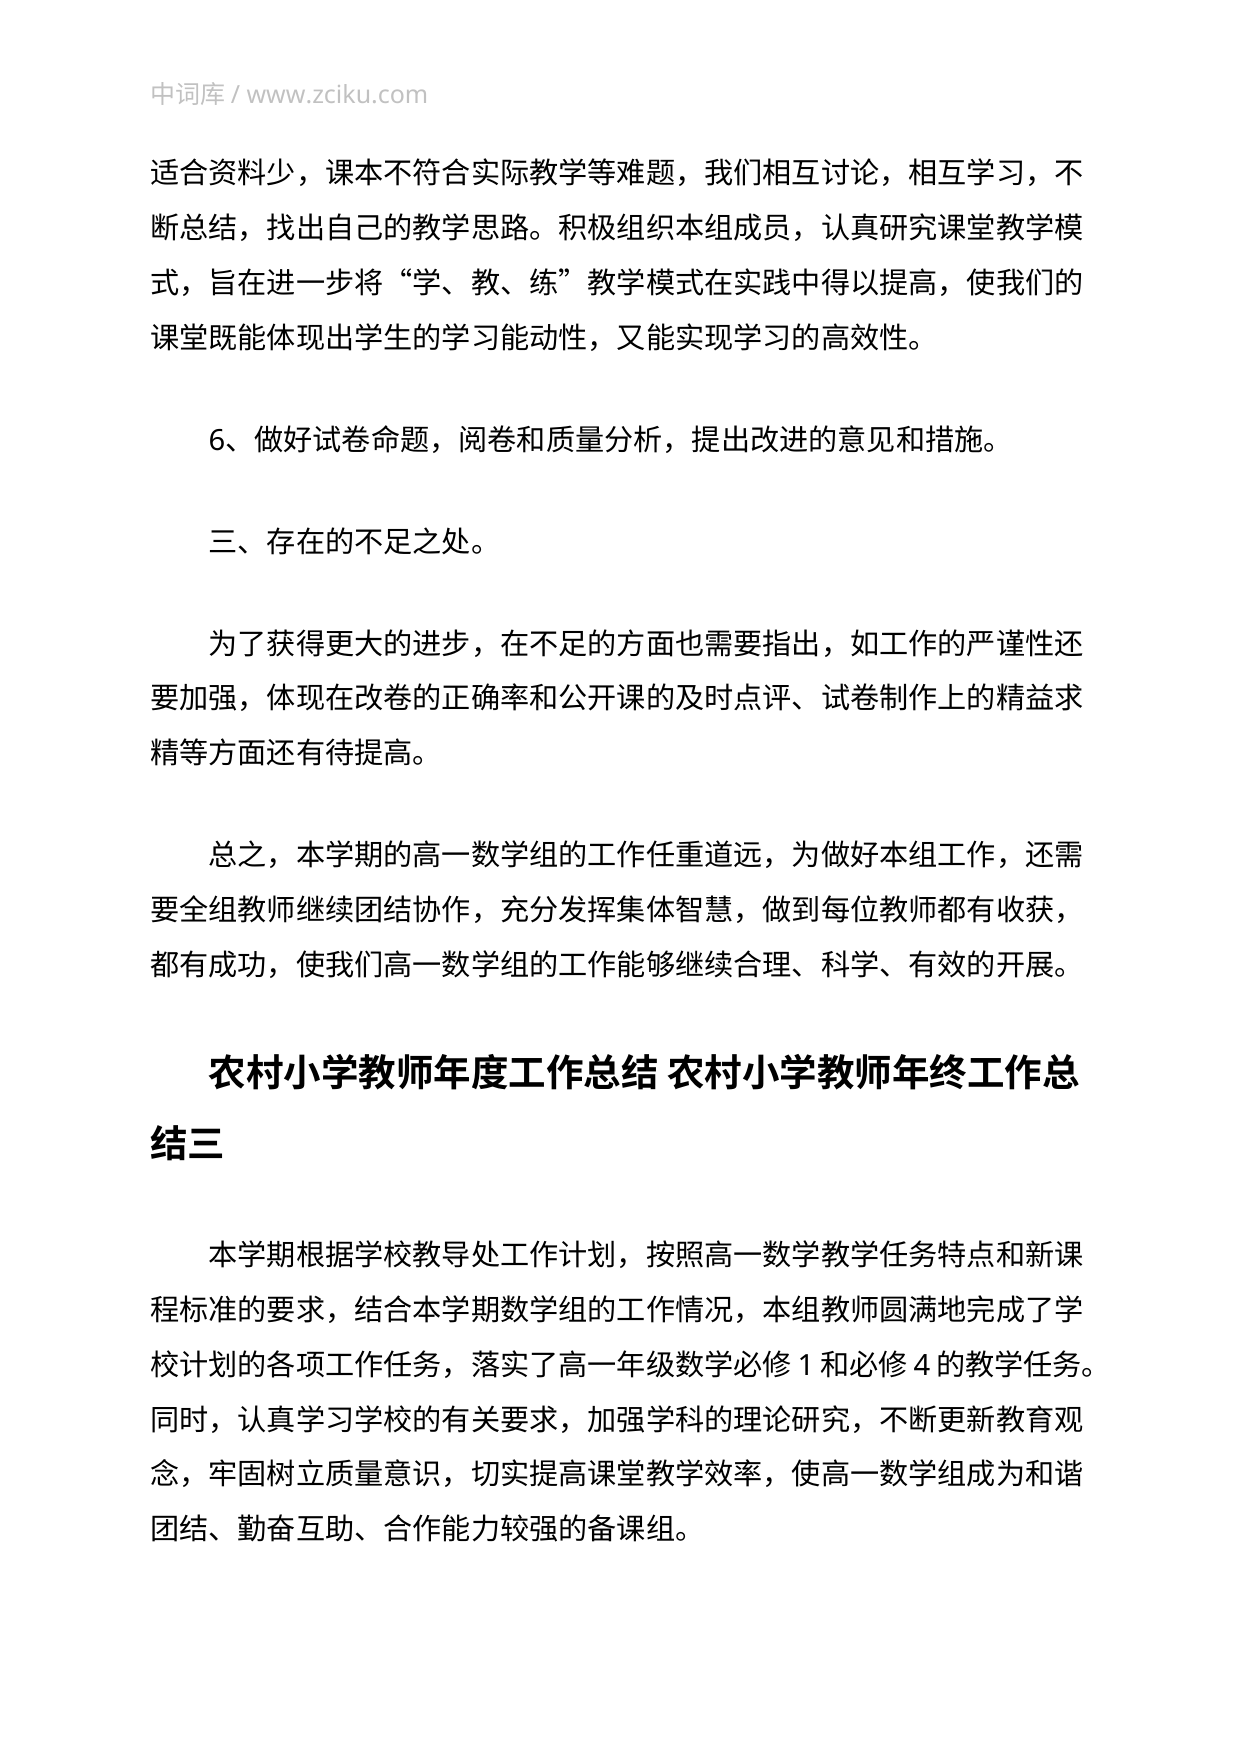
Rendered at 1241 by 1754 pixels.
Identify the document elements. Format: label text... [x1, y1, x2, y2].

text 三、存在的不足之处。 [150, 518, 1090, 561]
text 6、做好试卷命题，阅卷和质量分析，提出改进的意见和措施。 [150, 416, 1090, 459]
text 本学期根据学校教导处工作计划，按照高一数学教学任务特点和新课程标准的要求，结合本学期数学组的工作情况，本组教师圆满地完成了学校计划的各项工作任务，落实了高一年级数学必修1和必修4的教学任务。同时，认真学习学校的有关要求，加强学科的理论研究，不断更新教育观念，牢固树立质量意识，切实提高课堂教学效率，使高一数学组成为和谐团结、勤奋互助、合作能力较强的备课组。 [150, 1231, 1090, 1548]
text 总之，本学期的高一数学组的工作任重道远，为做好本组工作，还需要全组教师继续团结协作，充分发挥集体智慧，做到每位教师都有收获，都有成功，使我们高一数学组的工作能够继续合理、科学、有效的开展。 [150, 832, 1090, 984]
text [150, 150, 1090, 357]
text 为了获得更大的进步，在不足的方面也需要指出，如工作的严谨性还要加强，体现在改卷的正确率和公开课的及时点评、试卷制作上的精益求精等方面还有待提高。 [150, 620, 1090, 772]
text 农村小学教师年度工作总结 农村小学教师年终工作总结三 [150, 1043, 1090, 1168]
